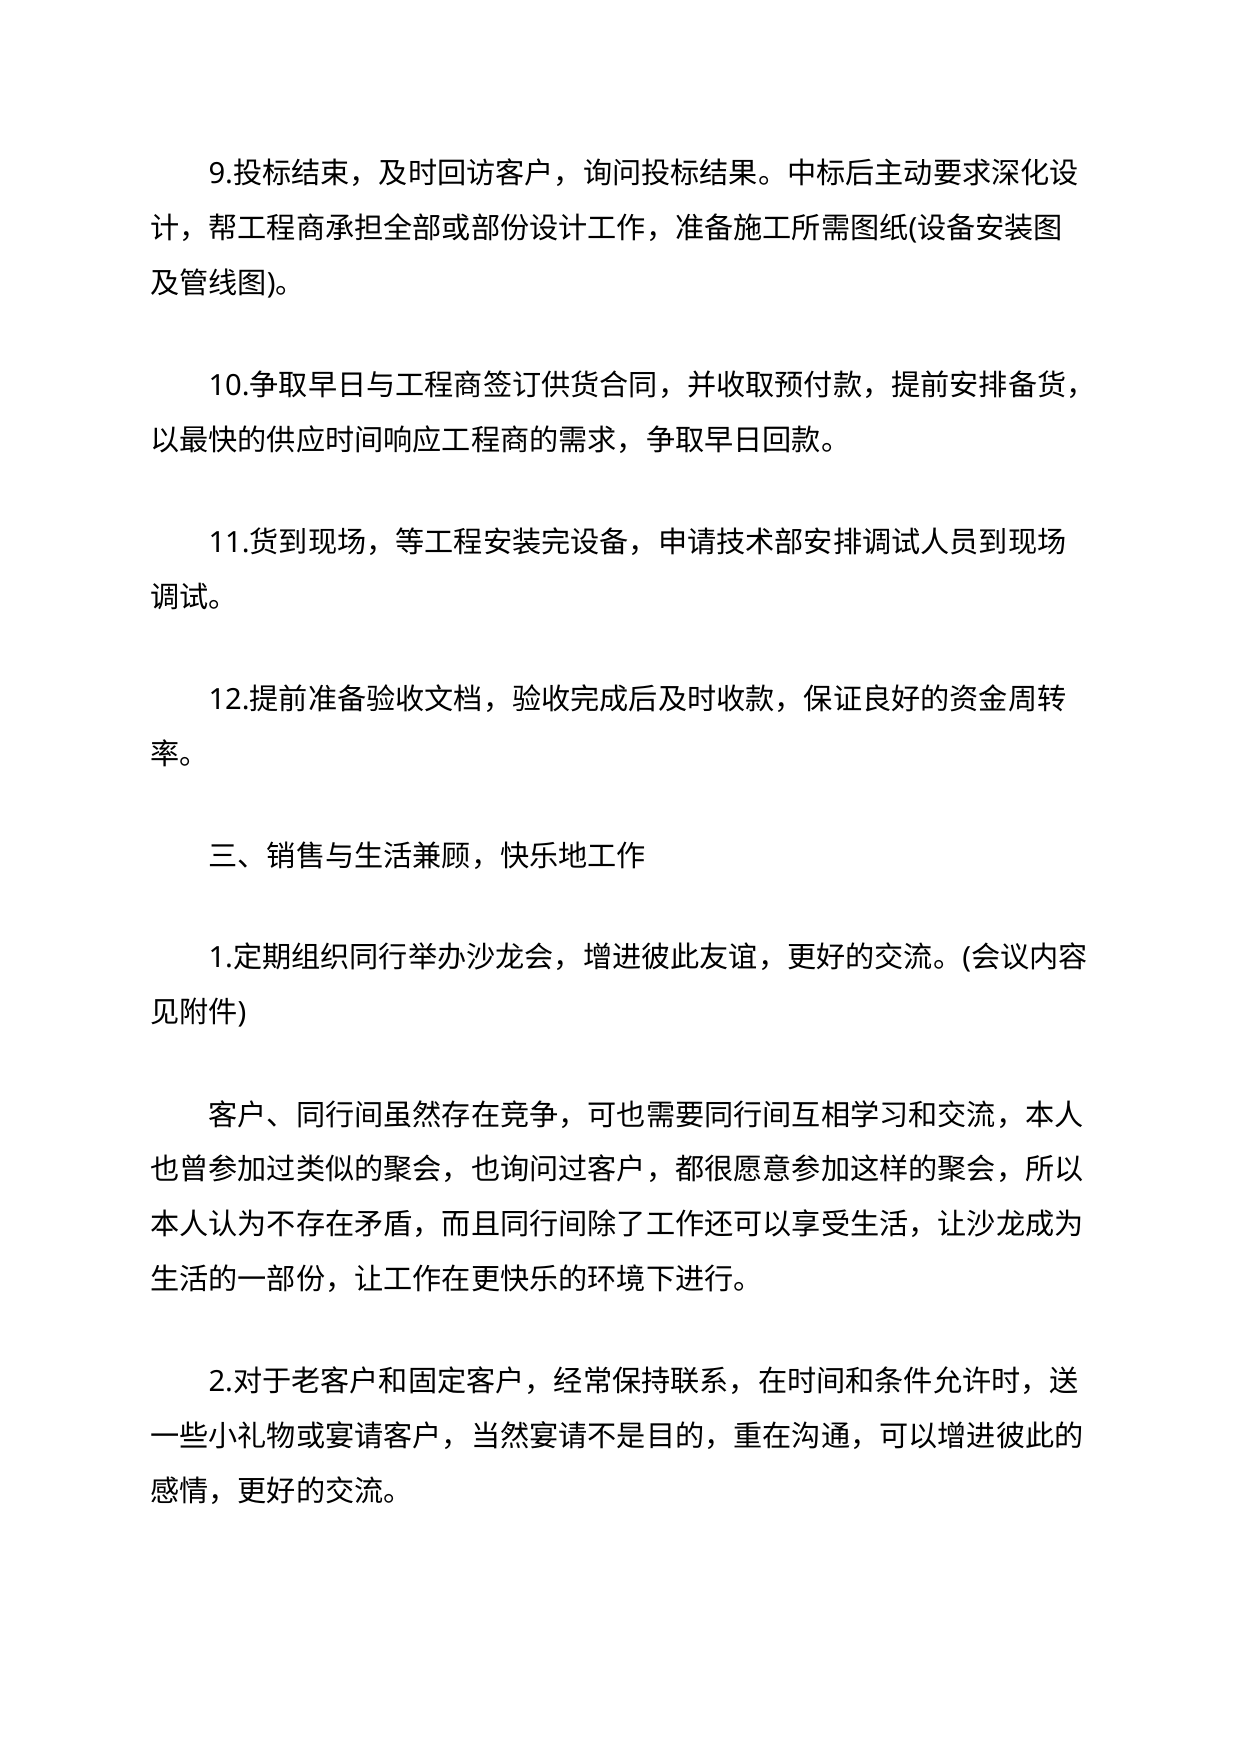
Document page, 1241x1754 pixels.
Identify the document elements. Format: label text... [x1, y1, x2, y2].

text 客户、同行间虽然存在竞争，可也需要同行间互相学习和交流，本人也曾参加过类似的聚会，也询问过客户，都很愿意参加这样的聚会，所以本人认为不存在矛盾，而且同行间除了工作还可以享受生活，让沙龙成为生活的一部份，让工作在更快乐的环境下进行。 [150, 1091, 1090, 1298]
text 1.定期组织同行举办沙龙会，增进彼此友谊，更好的交流。(会议内容见附件) [150, 934, 1090, 1031]
text 10.争取早日与工程商签订供货合同，并收取预付款，提前安排备货，以最快的供应时间响应工程商的需求，争取早日回款。 [150, 362, 1090, 459]
text 11.货到现场，等工程安装完设备，申请技术部安排调试人员到现场调试。 [150, 519, 1090, 616]
text 三、销售与生活兼顾，快乐地工作 [150, 832, 1090, 874]
text 9.投标结束，及时回访客户，询问投标结果。中标后主动要求深化设计，帮工程商承担全部或部份设计工作，准备施工所需图纸(设备安装图及管线图)。 [150, 150, 1090, 302]
text 2.对于老客户和固定客户，经常保持联系，在时间和条件允许时，送一些小礼物或宴请客户，当然宴请不是目的，重在沟通，可以增进彼此的感情，更好的交流。 [150, 1357, 1090, 1510]
text 12.提前准备验收文档，验收完成后及时收款，保证良好的资金周转率。 [150, 676, 1090, 773]
